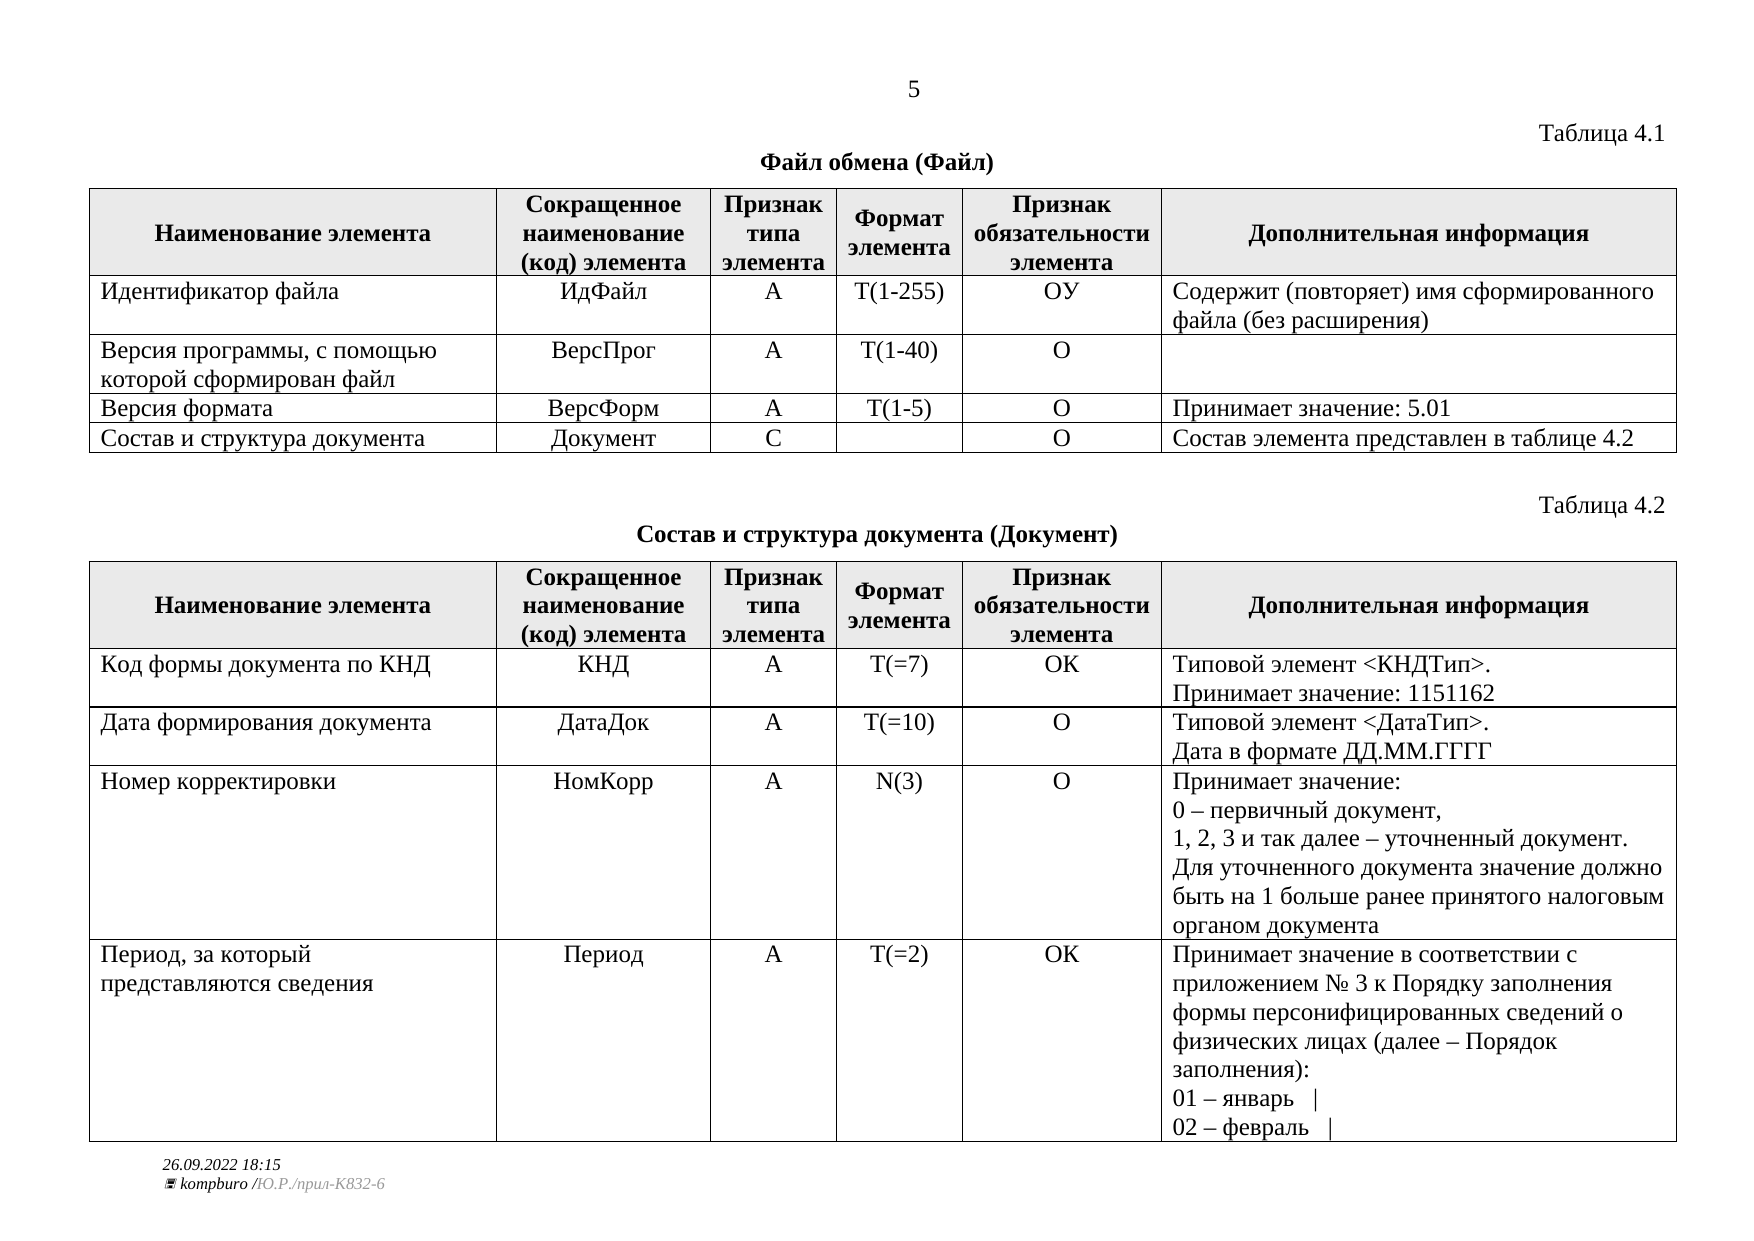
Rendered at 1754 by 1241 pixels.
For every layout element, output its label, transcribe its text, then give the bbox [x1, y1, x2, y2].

table_cell О [963, 423, 1161, 452]
table_header Дополнительная информация [1162, 189, 1676, 275]
table_cell Версия программы, с помощью которой сформирован файл [90, 335, 496, 392]
table_cell T(=2) [837, 940, 962, 1141]
table_cell С [711, 423, 836, 452]
table_cell Типовой элемент <ДатаТип>. Дата в формате ДД.ММ.ГГГГ [1162, 708, 1676, 765]
table_cell КНД [497, 649, 710, 706]
table_header Дополнительная информация [1162, 562, 1676, 648]
table_cell Состав и структура документа [90, 423, 496, 452]
table_cell A [711, 276, 836, 334]
table_cell Код формы документа по КНД [90, 649, 496, 706]
table_cell Принимает значение: 0 – первичный документ, 1, 2, 3 и так далее – уточненный документ. Для уточненного документа значение должно быть на 1 больше ранее принятого налоговым органом документа [1162, 766, 1676, 938]
table_cell НомКорр [497, 766, 710, 938]
table_header Сокращенное наименование (код) элемента [497, 562, 710, 648]
table_cell A [711, 394, 836, 422]
table_header Признак обязательности элемента [963, 189, 1161, 275]
table_cell A [711, 335, 836, 392]
table_header Признак типа элемента [711, 562, 836, 648]
table_cell ОУ [963, 276, 1161, 334]
table_cell [837, 423, 962, 452]
table_cell T(1-40) [837, 335, 962, 392]
table_cell Содержит (повторяет) имя сформированного файла (без расширения) [1162, 276, 1676, 334]
table_cell ВерсФорм [497, 394, 710, 422]
table_header Формат элемента [837, 189, 962, 275]
table_cell T(=7) [837, 649, 962, 706]
table_cell A [711, 708, 836, 765]
table_cell ВерсПрог [497, 335, 710, 392]
table_cell О [963, 394, 1161, 422]
table_cell Принимает значение: 5.01 [1162, 394, 1676, 422]
table_cell Номер корректировки [90, 766, 496, 938]
text Таблица 4.1 [100, 118, 1665, 147]
table_cell ОК [963, 649, 1161, 706]
table_cell T(1-5) [837, 394, 962, 422]
table_cell ДатаДок [497, 708, 710, 765]
table_cell Состав элемента представлен в таблице 4.2 [1162, 423, 1676, 452]
table_cell Документ [497, 423, 710, 452]
text Состав и структура документа (Документ) [89, 519, 1665, 548]
table_cell A [711, 649, 836, 706]
table_cell A [711, 766, 836, 938]
table_header Сокращенное наименование (код) элемента [497, 189, 710, 275]
table_cell Период, за который представляются сведения [90, 940, 496, 1141]
table_cell О [963, 766, 1161, 938]
table_cell Дата формирования документа [90, 708, 496, 765]
table_cell T(1-255) [837, 276, 962, 334]
table_header Наименование элемента [90, 189, 496, 275]
table_cell Версия формата [90, 394, 496, 422]
text Файл обмена (Файл) [89, 147, 1665, 176]
table_cell Типовой элемент <КНДТип>. Принимает значение: 1151162 [1162, 649, 1676, 706]
table_header Признак типа элемента [711, 189, 836, 275]
table_cell ОК [963, 940, 1161, 1141]
table_header Признак обязательности элемента [963, 562, 1161, 648]
text Таблица 4.2 [89, 491, 1665, 519]
table_header Наименование элемента [90, 562, 496, 648]
table_cell Период [497, 940, 710, 1141]
table_header Формат элемента [837, 562, 962, 648]
table_cell Идентификатор файла [90, 276, 496, 334]
table_cell ИдФайл [497, 276, 710, 334]
table_cell N(3) [837, 766, 962, 938]
table_cell О [963, 335, 1161, 392]
table_cell О [963, 708, 1161, 765]
table_cell A [711, 940, 836, 1141]
table_cell T(=10) [837, 708, 962, 765]
table_cell [1162, 335, 1676, 392]
